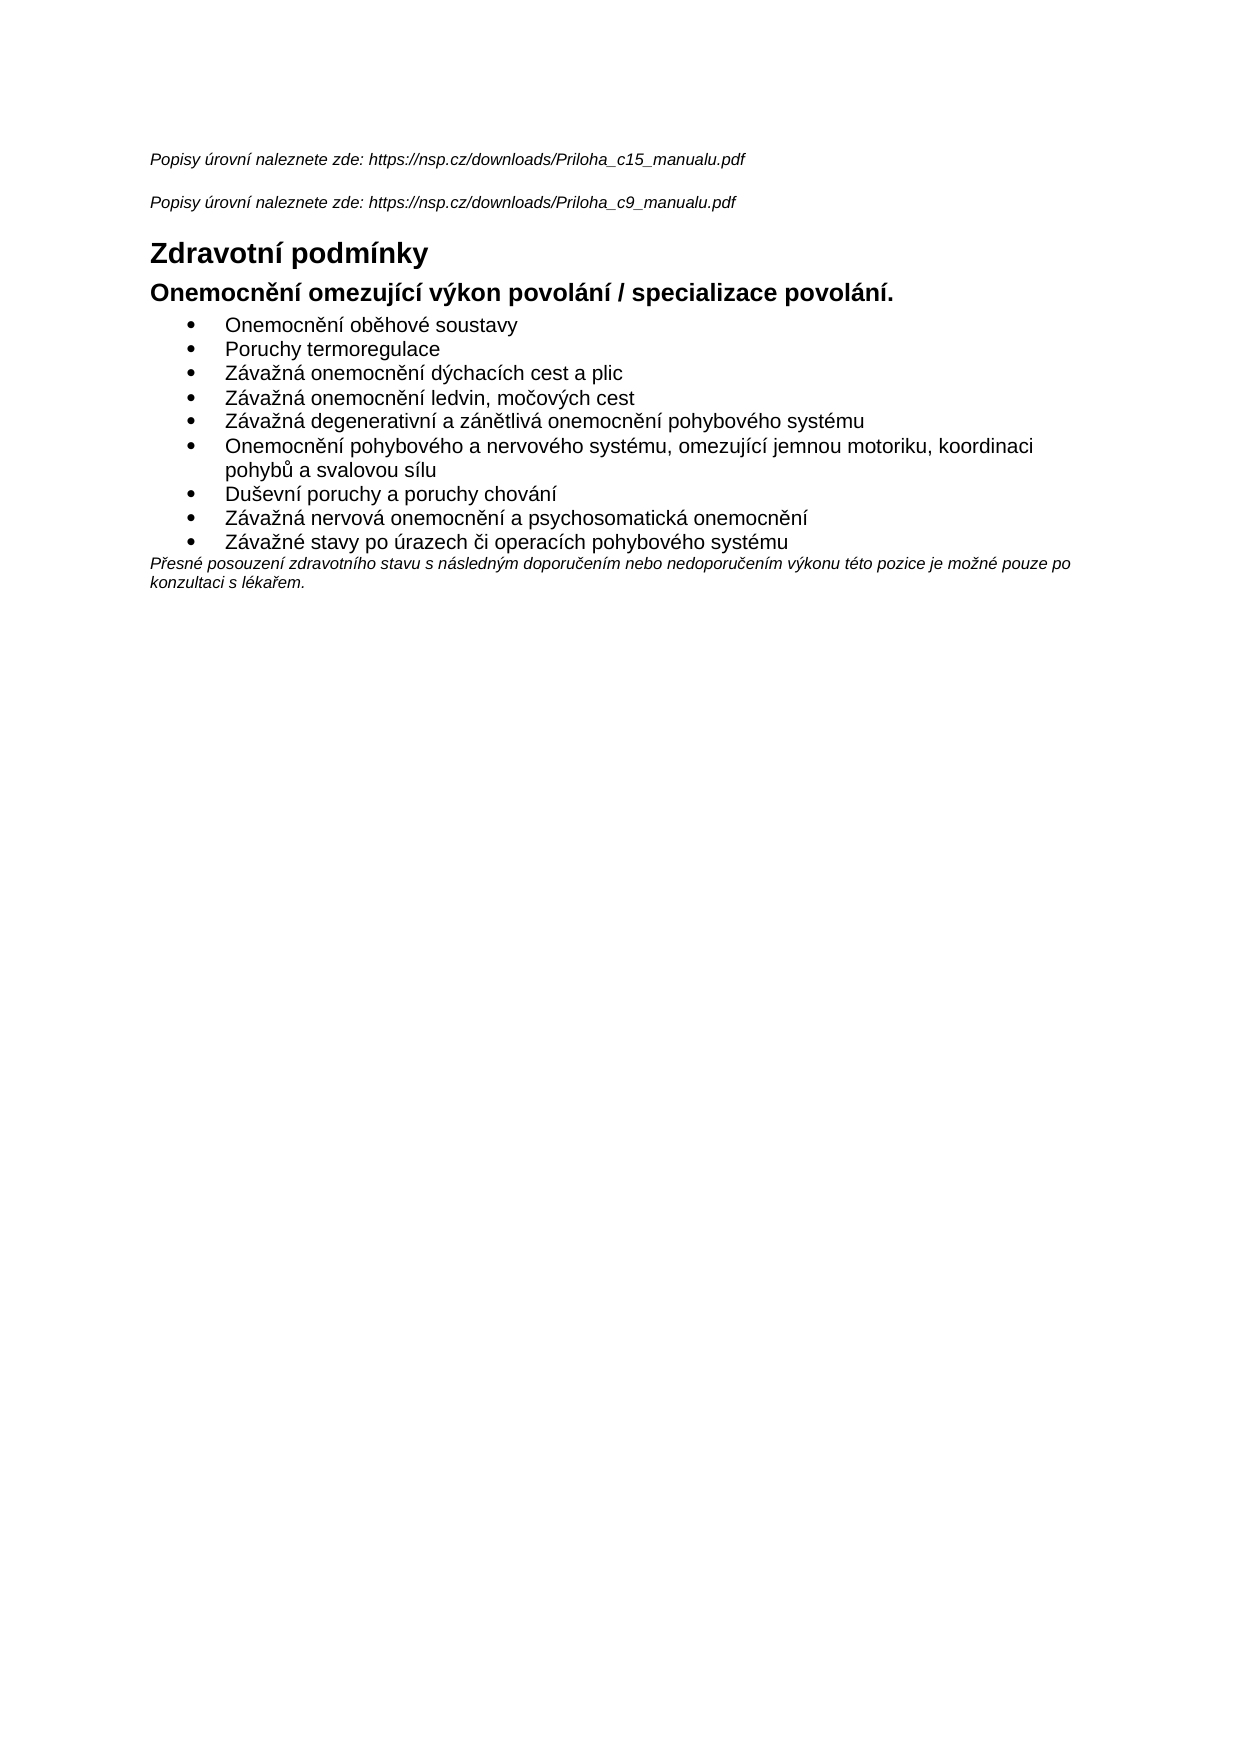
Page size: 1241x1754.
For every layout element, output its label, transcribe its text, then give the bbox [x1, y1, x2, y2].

list Závažná onemocnění dýchacích cest a plic [187, 361, 1090, 385]
text Přesné posouzení zdravotního stavu s následným doporučením nebo nedoporučením výkonu této pozice je možné pouze po konzultaci s lékařem. [150, 554, 1090, 592]
subtitle Onemocnění omezující výkon povolání / specializace povolání. [150, 278, 1090, 307]
list Závažná degenerativní a zánětlivá onemocnění pohybového systému [187, 409, 1090, 433]
list Onemocnění oběhové soustavy [187, 313, 1090, 337]
text Popisy úrovní naleznete zde: https://nsp.cz/downloads/Priloha_c9_manualu.pdf [150, 193, 1090, 212]
subtitle Zdravotní podmínky [150, 236, 1090, 270]
list Duševní poruchy a poruchy chování [187, 481, 1090, 506]
list Poruchy termoregulace [187, 337, 1090, 361]
list Závažná nervová onemocnění a psychosomatická onemocnění [187, 506, 1090, 529]
list Závažná onemocnění ledvin, močových cest [187, 385, 1090, 409]
list Závažné stavy po úrazech či operacích pohybového systému [187, 529, 1090, 554]
text Popisy úrovní naleznete zde: https://nsp.cz/downloads/Priloha_c15_manualu.pdf [150, 150, 1090, 169]
list Onemocnění pohybového a nervového systému, omezující jemnou motoriku, koordinaci pohybů a svalovou sílu [187, 433, 1090, 481]
